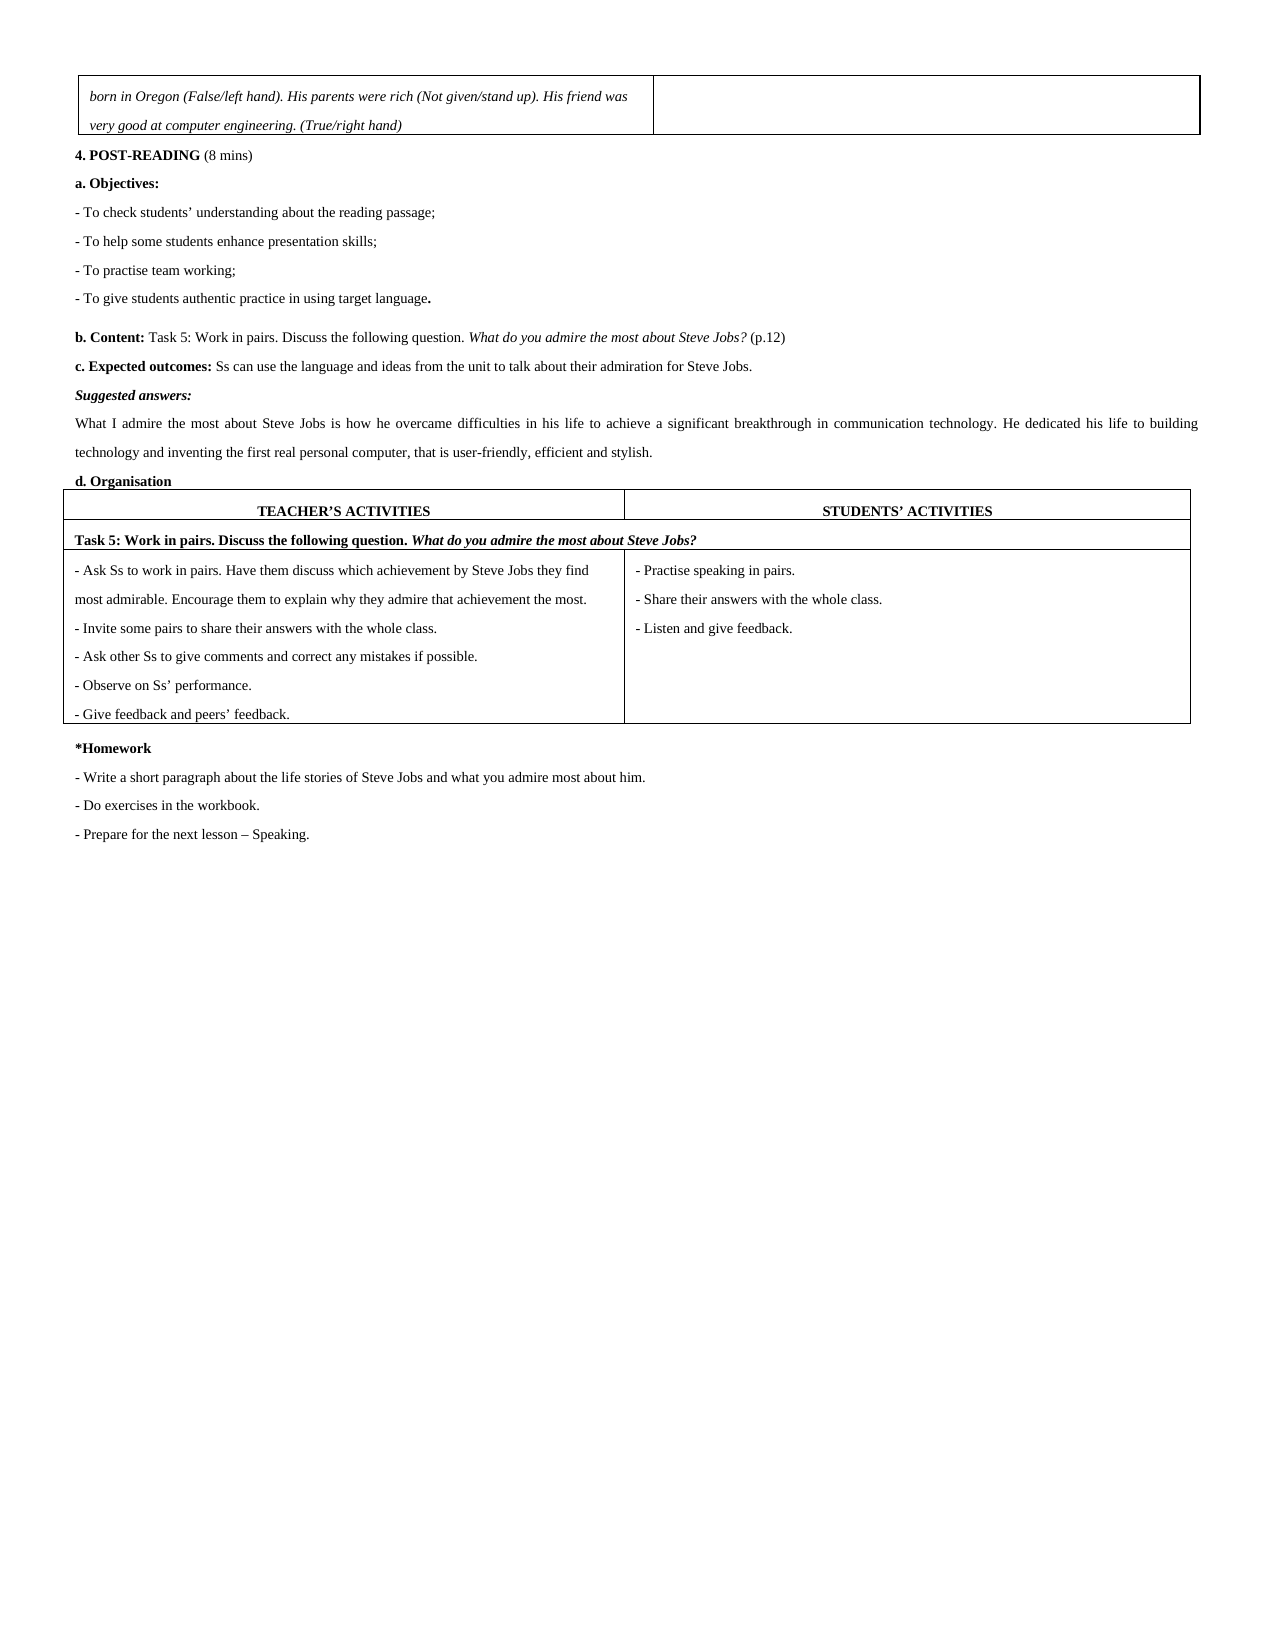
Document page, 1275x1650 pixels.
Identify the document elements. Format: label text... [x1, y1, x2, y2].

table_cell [79, 76, 653, 133]
text *Homework [75, 728, 1199, 756]
table_header STUDENTS’ ACTIVITIES [625, 490, 1190, 519]
text - To give students authentic practice in using target language. [75, 278, 1200, 307]
text a. Objectives: [75, 163, 1200, 192]
text - Prepare for the next lesson – Speaking. [75, 814, 1200, 843]
text What I admire the most about Steve Jobs is how he overcame difficulties in his life to achieve a significant breakthrough in communication technology. He dedicated his life to building technology and inventing the first real personal computer, that is user-friendly, efficient and stylish. [75, 403, 1200, 461]
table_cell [654, 76, 1199, 133]
text d. Organisation [75, 461, 1200, 489]
table_header TEACHER’S ACTIVITIES [64, 490, 624, 519]
text - To practise team working; [75, 249, 1200, 278]
text - Do exercises in the workbook. [75, 785, 1200, 814]
text - Write a short paragraph about the life stories of Steve Jobs and what you admire most about him. [75, 756, 1200, 785]
text - To help some students enhance presentation skills; [75, 221, 1200, 249]
text b. Content: Task 5: Work in pairs. Discuss the following question. What do you admire the most about Steve Jobs? (p.12) [75, 317, 1199, 346]
table_cell - Ask Ss to work in pairs. Have them discuss which achievement by Steve Jobs they find most admirable. Encourage them to explain why they admire that achievement the most. - Invite some pairs to share their answers with the whole class. - Ask other Ss to give comments and correct any mistakes if possible. - Observe on Ss’ performance. - Give feedback and peers’ feedback. [64, 550, 624, 722]
text c. Expected outcomes: Ss can use the language and ideas from the unit to talk about their admiration for Steve Jobs. [75, 346, 1200, 374]
text - To check students’ understanding about the reading passage; [75, 192, 1200, 221]
text Suggested answers: [75, 374, 1200, 403]
text 4. POST-READING (8 mins) [75, 134, 1200, 163]
table_cell - Practise speaking in pairs. - Share their answers with the whole class. - Listen and give feedback. [625, 550, 1190, 722]
table_cell Task 5: Work in pairs. Discuss the following question. What do you admire the most about Steve Jobs? [64, 520, 1190, 549]
